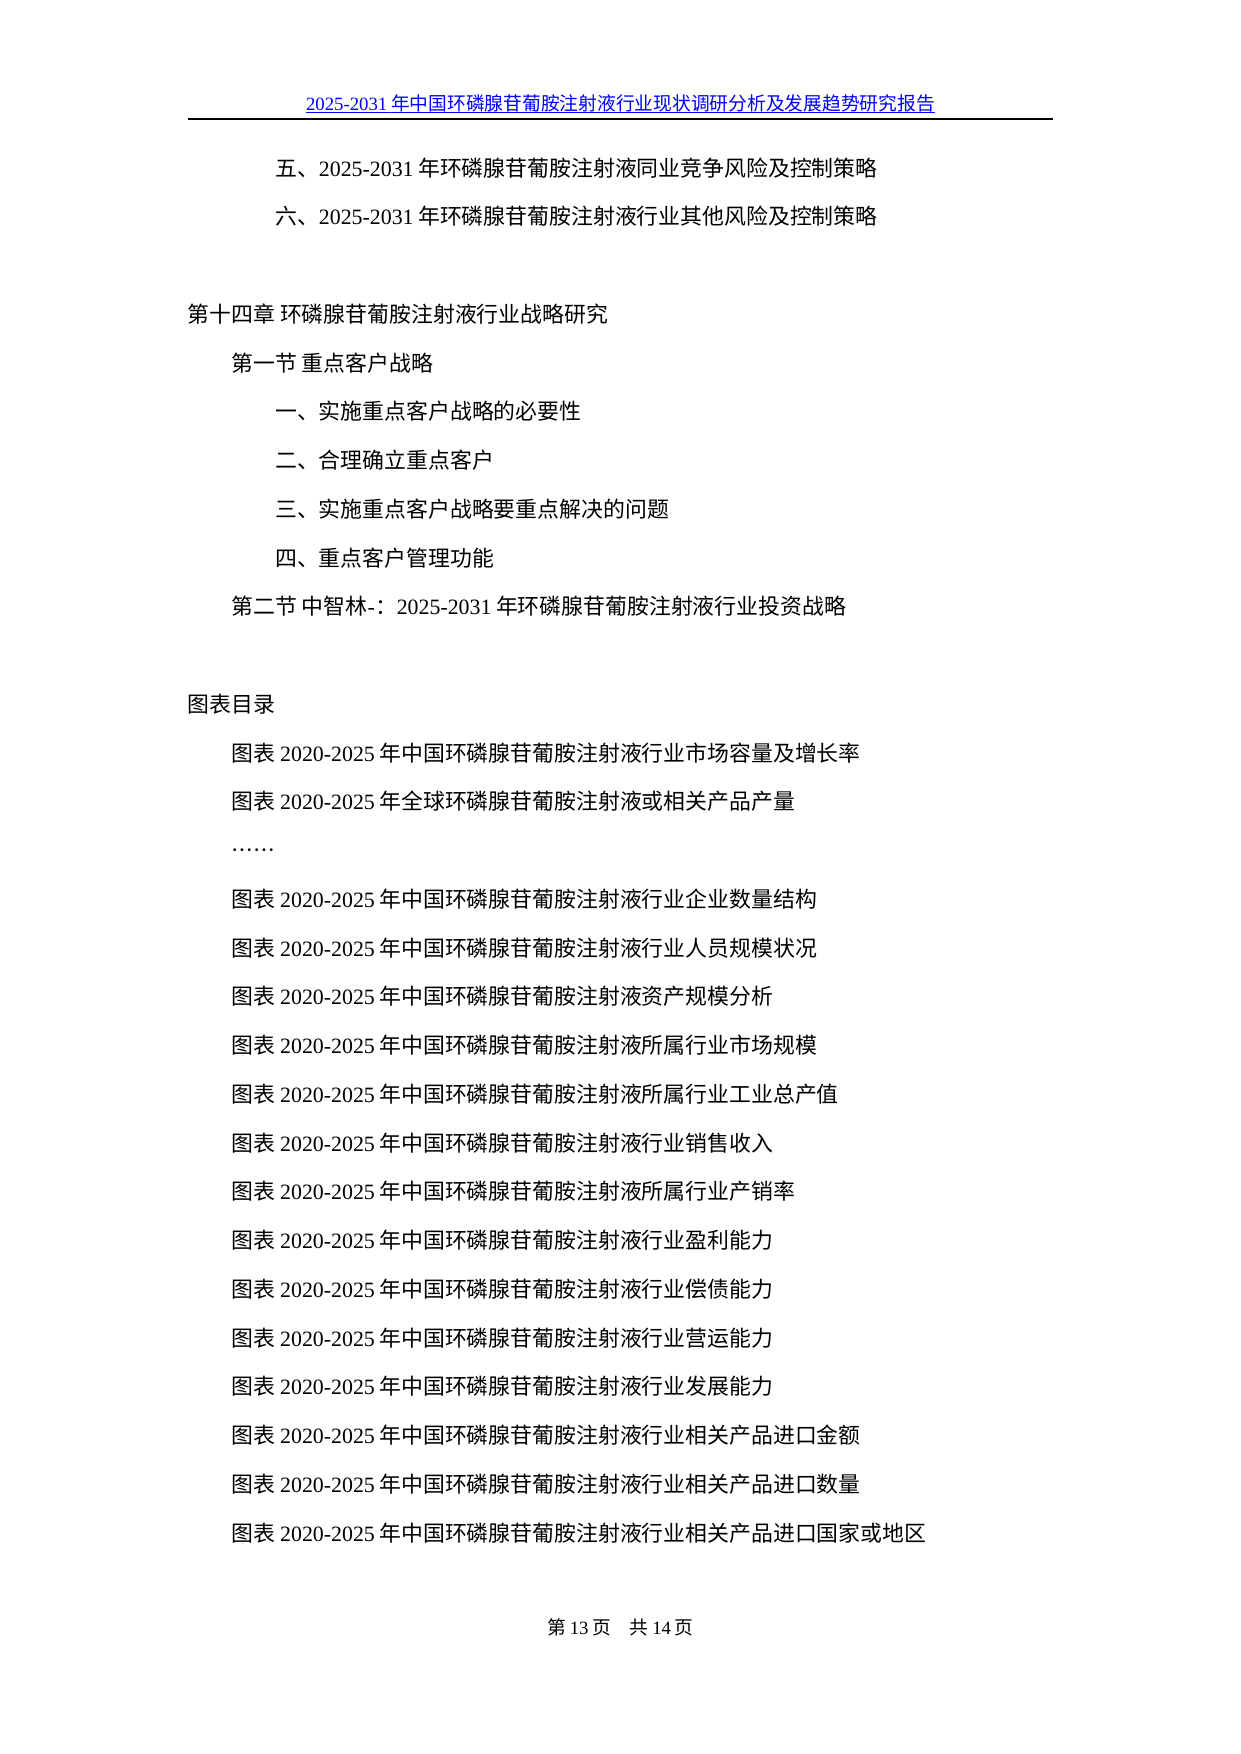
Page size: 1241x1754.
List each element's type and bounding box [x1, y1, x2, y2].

text [187, 150, 1053, 1548]
